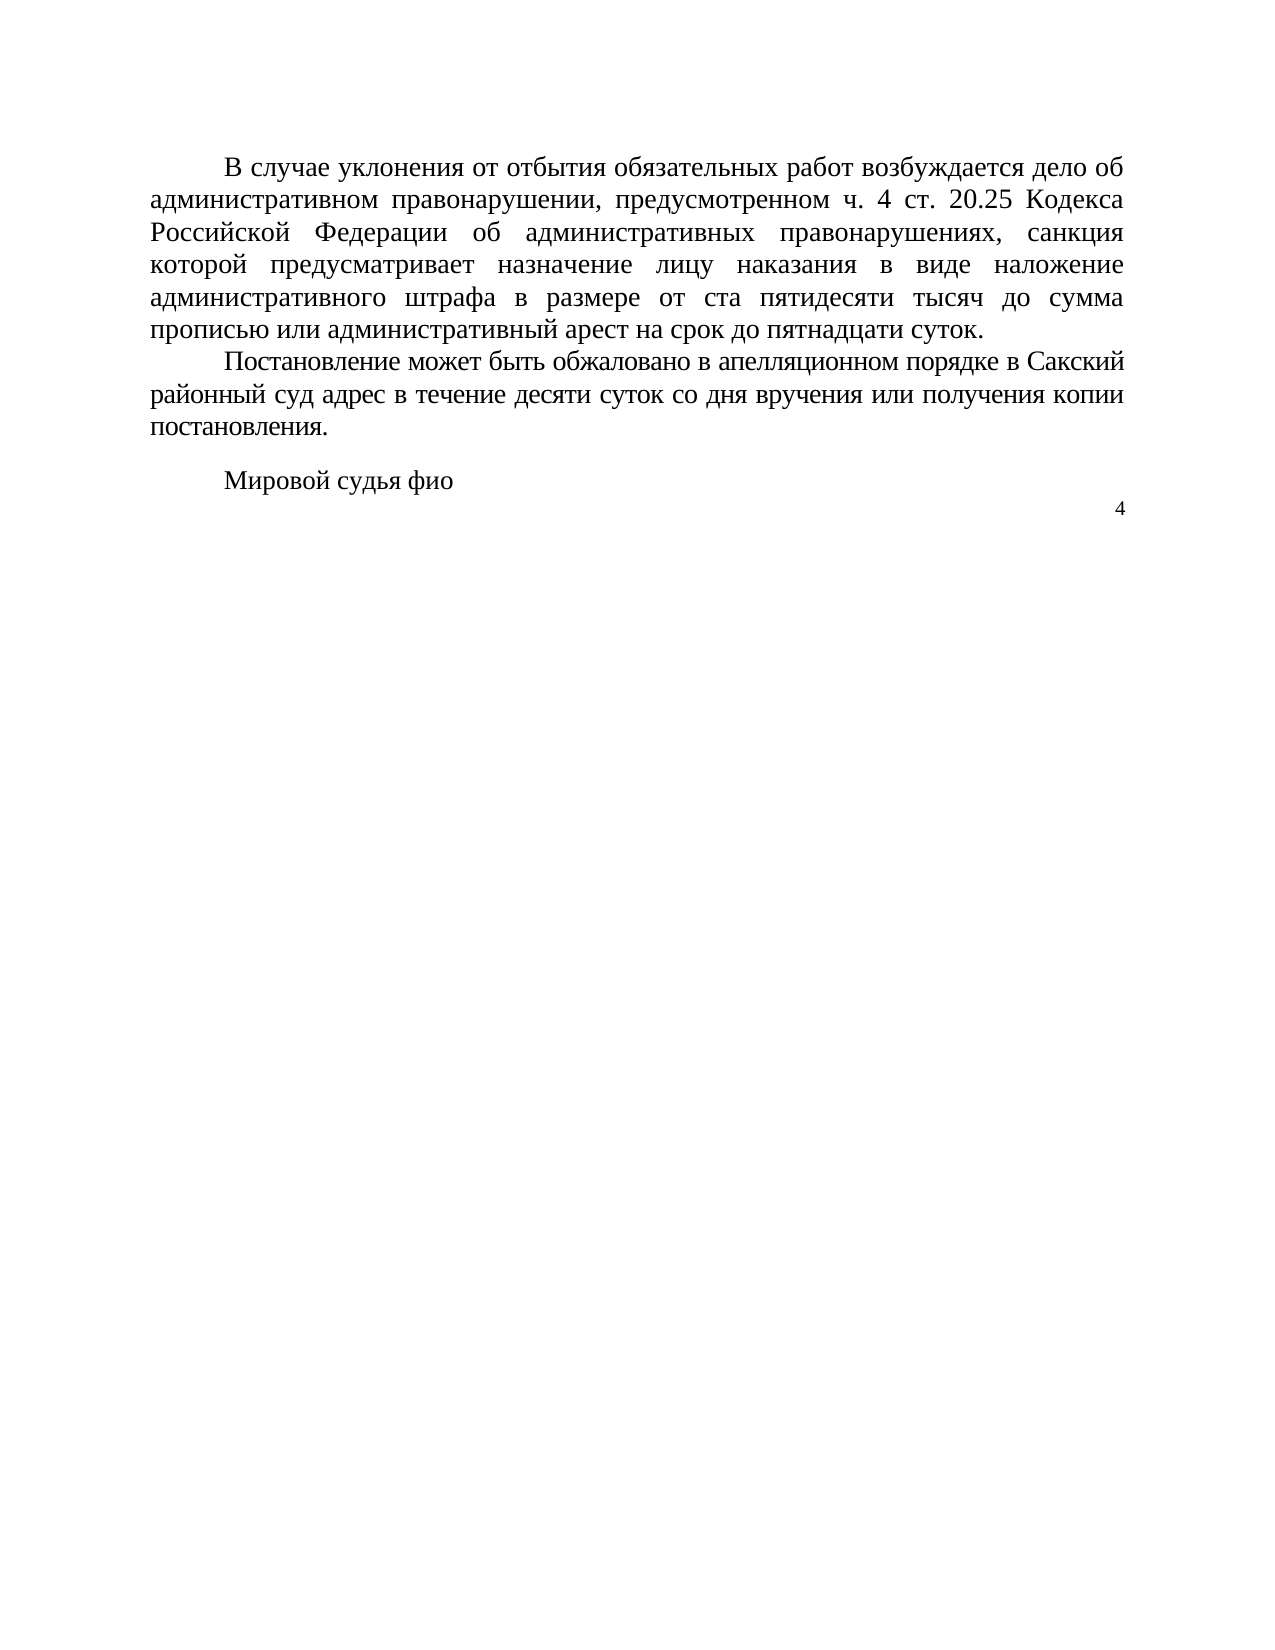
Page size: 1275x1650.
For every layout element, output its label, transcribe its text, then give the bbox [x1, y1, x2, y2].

text Мировой судья фио [150, 464, 1125, 496]
text 4 [150, 496, 1125, 520]
text Постановление может быть обжаловано в апелляционном порядке в Сакский районный суд адрес в течение десяти суток со дня вручения или получения копии постановления. [150, 344, 1125, 442]
text В случае уклонения от отбытия обязательных работ возбуждается дело об административном правонарушении, предусмотренном ч. 4 ст. 20.25 Кодекса Российской Федерации об административных правонарушениях, санкция которой предусматривает назначение лицу наказания в виде наложение административного штрафа в размере от ста пятидесяти тысяч до сумма прописью или административный арест на срок до пятнадцати суток. [150, 150, 1125, 344]
